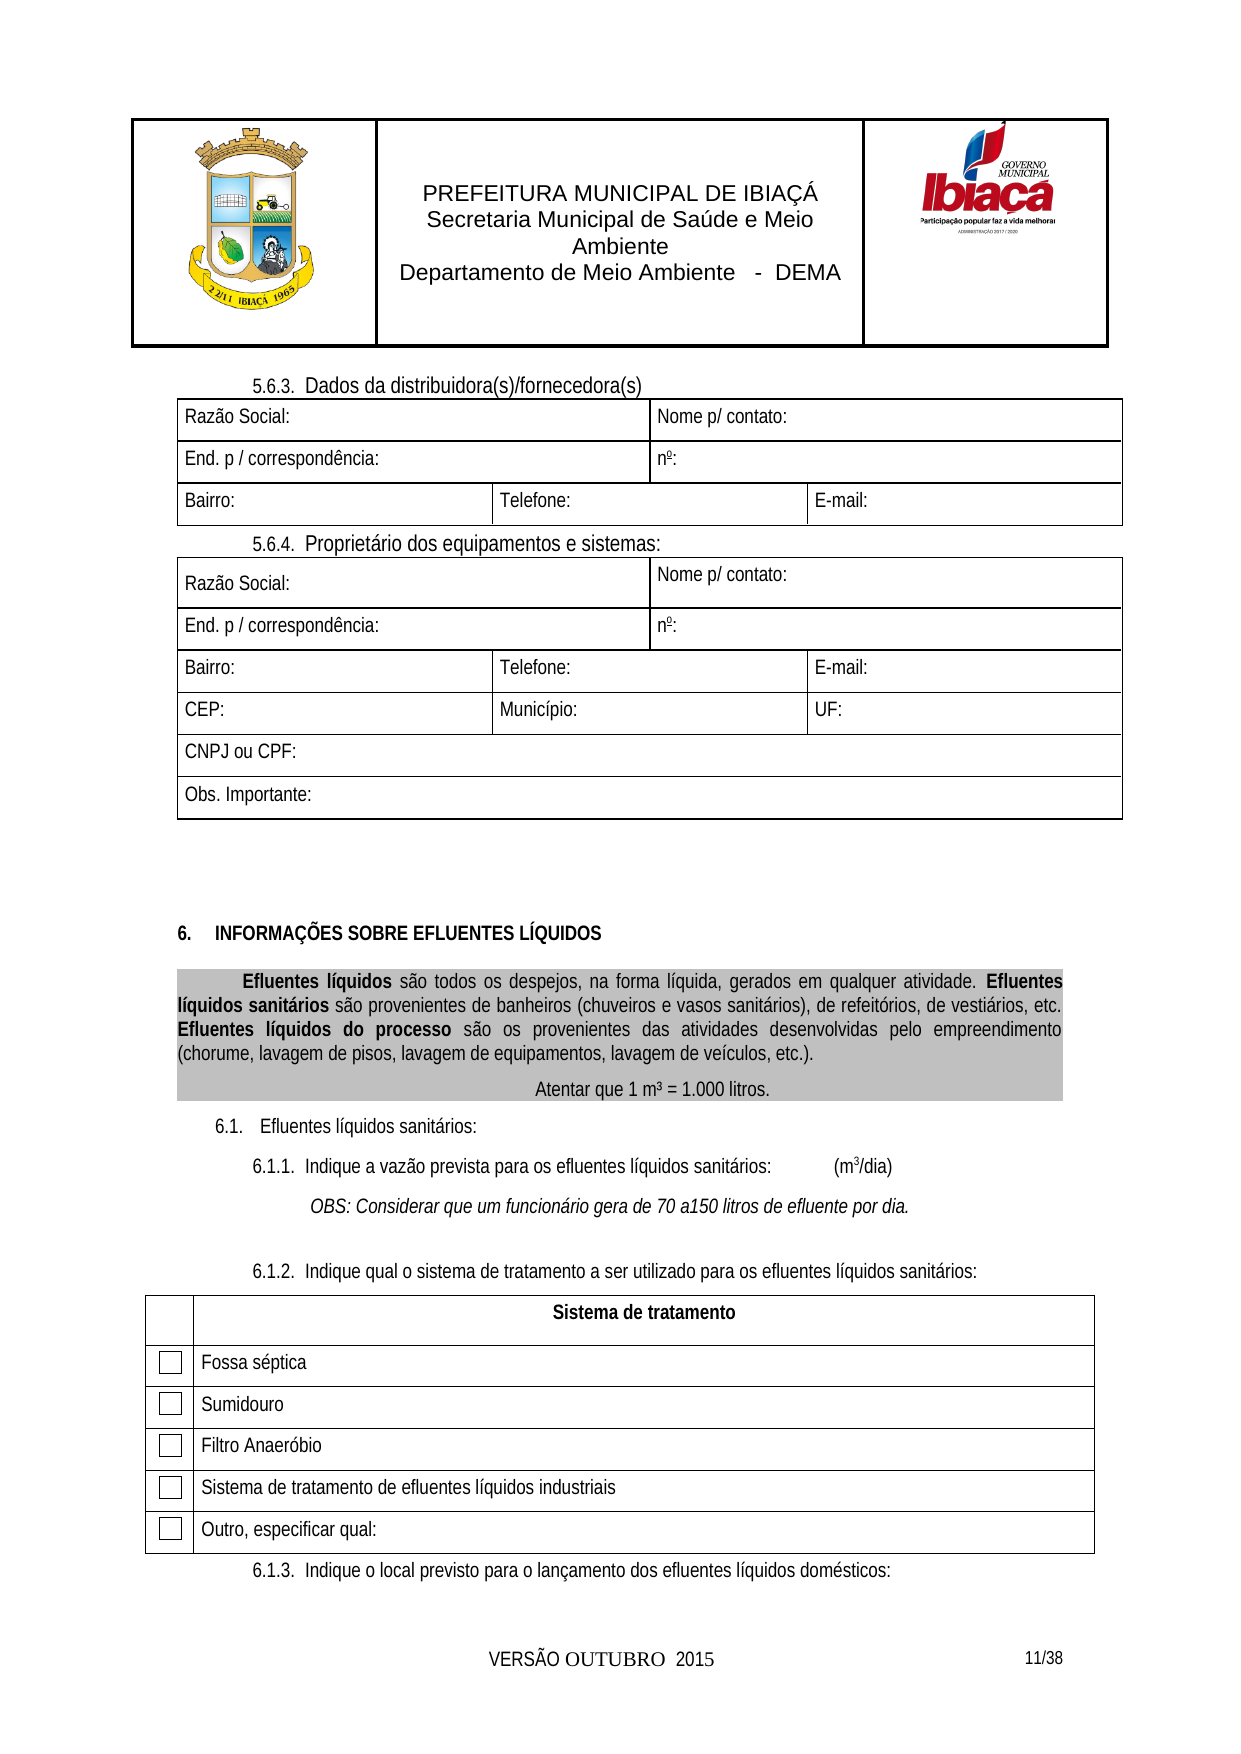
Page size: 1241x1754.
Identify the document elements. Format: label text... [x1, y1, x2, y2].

list INFORMAÇÕES SOBRE EFLUENTES LÍQUIDOS [177, 921, 1063, 944]
table_header [146, 1296, 193, 1344]
table_cell E-mail: [808, 482, 1122, 524]
picture [184, 121, 325, 319]
table_cell Telefone: [493, 651, 807, 691]
table_cell Sumidouro [194, 1387, 1094, 1428]
table_cell [146, 1346, 193, 1386]
text Efluentes líquidos são todos os despejos, na forma líquida, gerados líquidos sanitários são provenientes de banheiros (chuveiros e vasos sanitários), de refeitórios, de vestiários, etc. Efluentes líquidos do processo são os provenientes das atividades desenvolvidas pelo empreendimento (chorume, lavagem de pisos, lavagem de equipamentos, lavagem de veículos, etc.). [177, 969, 1063, 1065]
table_cell End. p / correspondência: [178, 442, 649, 482]
table_cell E-mail: [808, 649, 1122, 691]
table_cell Fossa séptica [194, 1346, 1094, 1386]
table_header Razão Social: [178, 400, 649, 440]
table_header Nome p/ contato: [651, 400, 1122, 440]
table_header Razão Social: [178, 558, 649, 607]
list Indique qual o sistema de tratamento a ser utilizado para os efluentes líquidos sanitários: [252, 1259, 1063, 1283]
table_header Sistema de tratamento [194, 1296, 1094, 1344]
table_cell CEP: [178, 693, 492, 734]
list Dados da distribuidora(s)/fornecedora(s) [252, 372, 1063, 398]
table_cell Outro, especificar qual: [194, 1512, 1094, 1553]
table_cell CNPJ ou CPF: [178, 734, 1122, 776]
table_cell End. p / correspondência: [178, 609, 649, 649]
list Efluentes líquidos sanitários: [215, 1114, 1063, 1138]
table_cell no: [651, 607, 1122, 649]
table_cell UF: [808, 691, 1122, 734]
table_cell Bairro: [178, 651, 492, 691]
table_cell Sistema de tratamento de efluentes líquidos industriais [194, 1471, 1094, 1511]
list Indique o local previsto para o lançamento dos efluentes líquidos domésticos: [252, 1558, 1063, 1582]
list Proprietário dos equipamentos e sistemas: [252, 530, 1063, 557]
table_cell Município: [493, 693, 807, 734]
table_cell Obs. Importante: [178, 776, 1122, 818]
table_cell [146, 1471, 193, 1511]
text Atentar que = . [177, 1077, 1063, 1101]
table_cell Telefone: [493, 484, 807, 524]
picture [920, 121, 1055, 234]
table_cell no: [651, 440, 1122, 482]
text OBS: Considerar que um funcionário gera de de efluente por dia. [222, 1194, 1063, 1218]
table_cell [146, 1387, 193, 1428]
table_cell Bairro: [178, 484, 492, 524]
table_cell [146, 1512, 193, 1553]
table_cell Filtro Anaeróbio [194, 1429, 1094, 1469]
table_cell [146, 1429, 193, 1469]
table_header Nome p/ contato: [651, 558, 1122, 607]
list Indique a vazão prevista para os efluentes líquidos sanitários: (m3/dia) [252, 1154, 1063, 1178]
